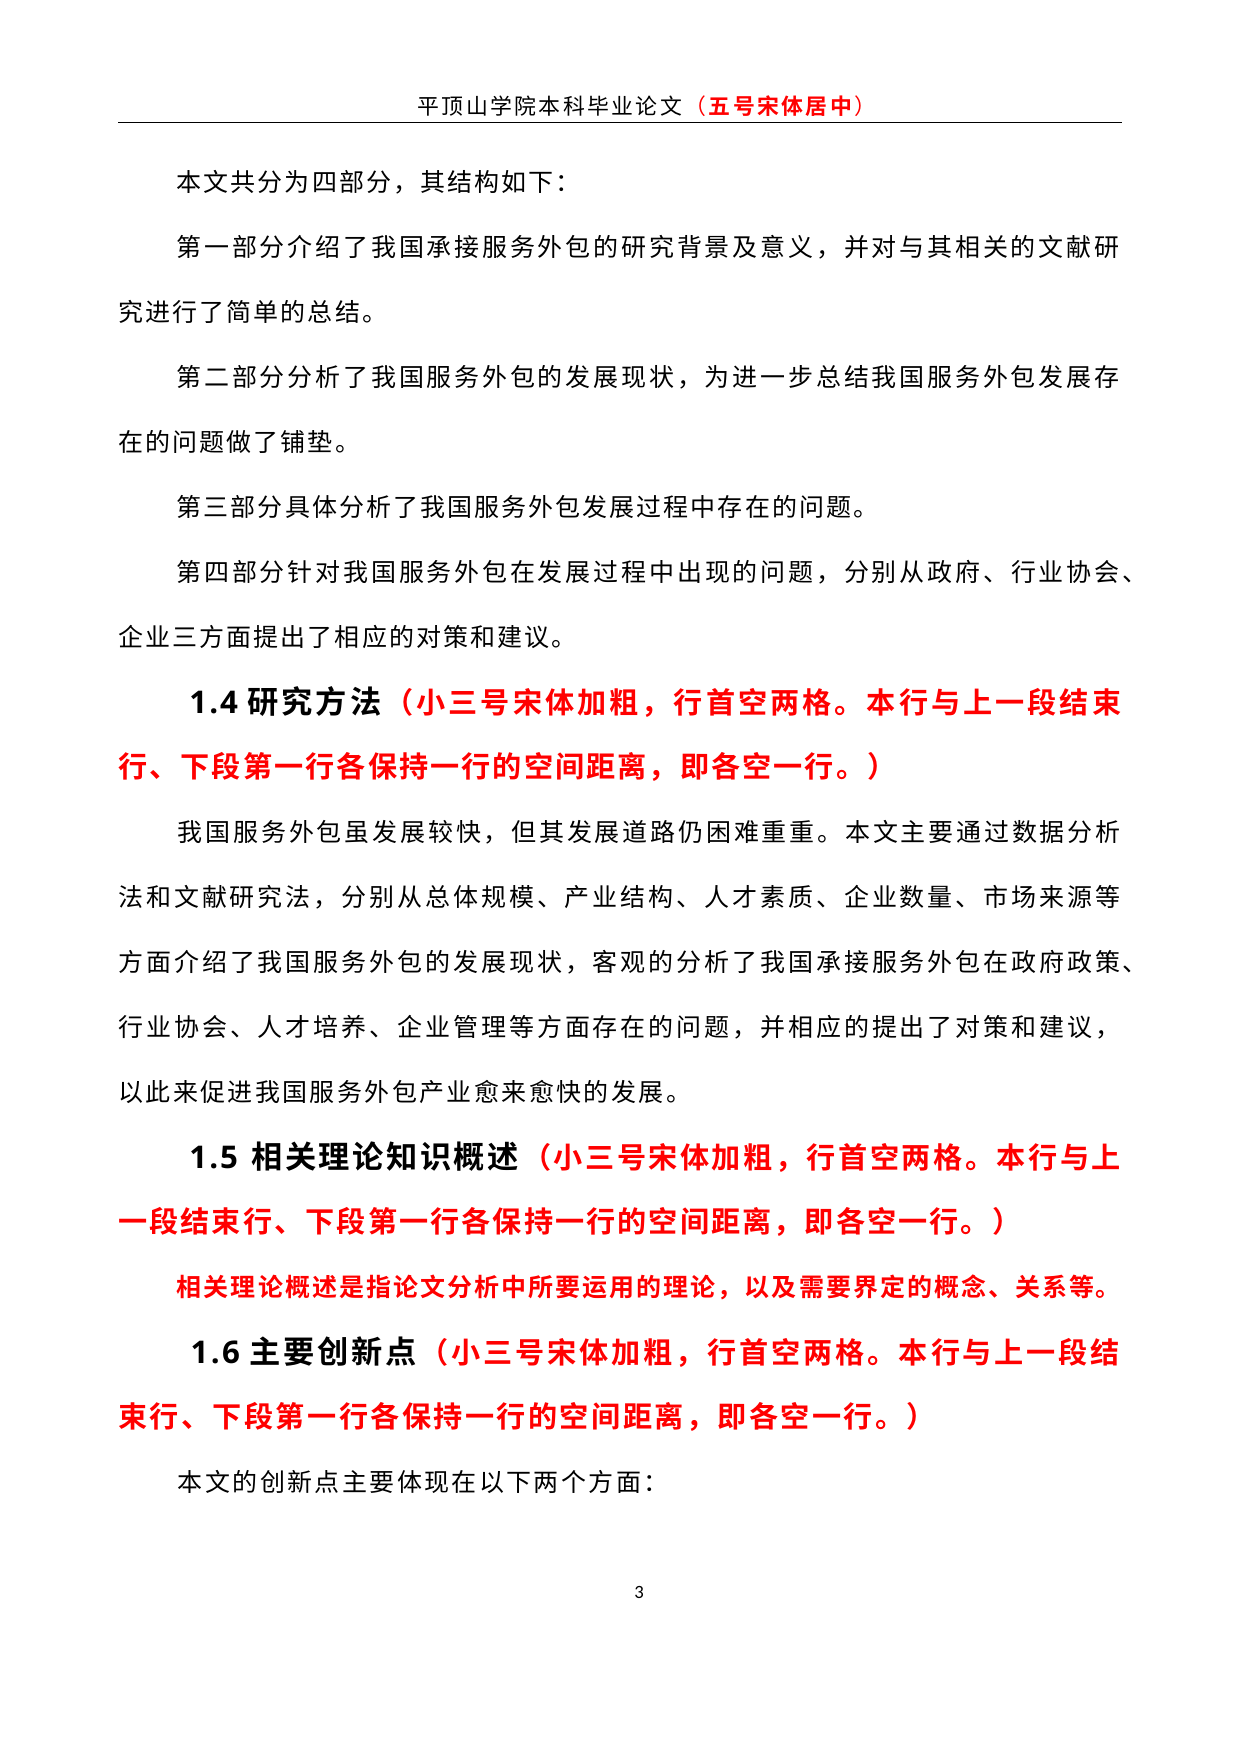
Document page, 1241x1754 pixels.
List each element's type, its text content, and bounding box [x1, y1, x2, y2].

text 本文的创新点主要体现在以下两个方面： [118, 1448, 1122, 1513]
text 本文共分为四部分，其结构如下： [118, 148, 1122, 213]
text 相关理论概述是指论文分析中所要运用的理论，以及需要界定的概念、关系等。 [118, 1253, 1122, 1318]
text 1.6主要创新点（小三号宋体加粗，行首空两格。本行与上一段结束行、下段第一行各保持一行的空间距离，即各空一行。） [118, 1318, 1122, 1448]
subtitle 1.4研究方法（小三号宋体加粗，行首空两格。本行与上一段结束行、下段第一行各保持一行的空间距离，即各空一行。） [118, 668, 1122, 798]
subtitle 1.5 相关理论知识概述（小三号宋体加粗，行首空两格。本行与上一段结束行、下段第一行各保持一行的空间距离，即各空一行。） [118, 1123, 1122, 1253]
text 第三部分具体分析了我国服务外包发展过程中存在的问题。 [118, 473, 1122, 538]
text 第四部分针对我国服务外包在发展过程中出现的问题，分别从政府、行业协会、企业三方面提出了相应的对策和建议。 [118, 538, 1122, 668]
text 第一部分介绍了我国承接服务外包的研究背景及意义，并对与其相关的文献研究进行了简单的总结。 [118, 213, 1122, 343]
text 第二部分分析了我国服务外包的发展现状，为进一步总结我国服务外包发展存在的问题做了铺垫。 [118, 343, 1122, 473]
text 我国服务外包虽发展较快，但其发展道路仍困难重重。本文主要通过数据分析法和文献研究法，分别从总体规模、产业结构、人才素质、企业数量、市场来源等方面介绍了我国服务外包的发展现状，客观的分析了我国承接服务外包在政府政策、行业协会、人才培养、企业管理等方面存在的问题，并相应的提出了对策和建议，以此来促进我国服务外包产业愈来愈快的发展。 [118, 798, 1122, 1123]
